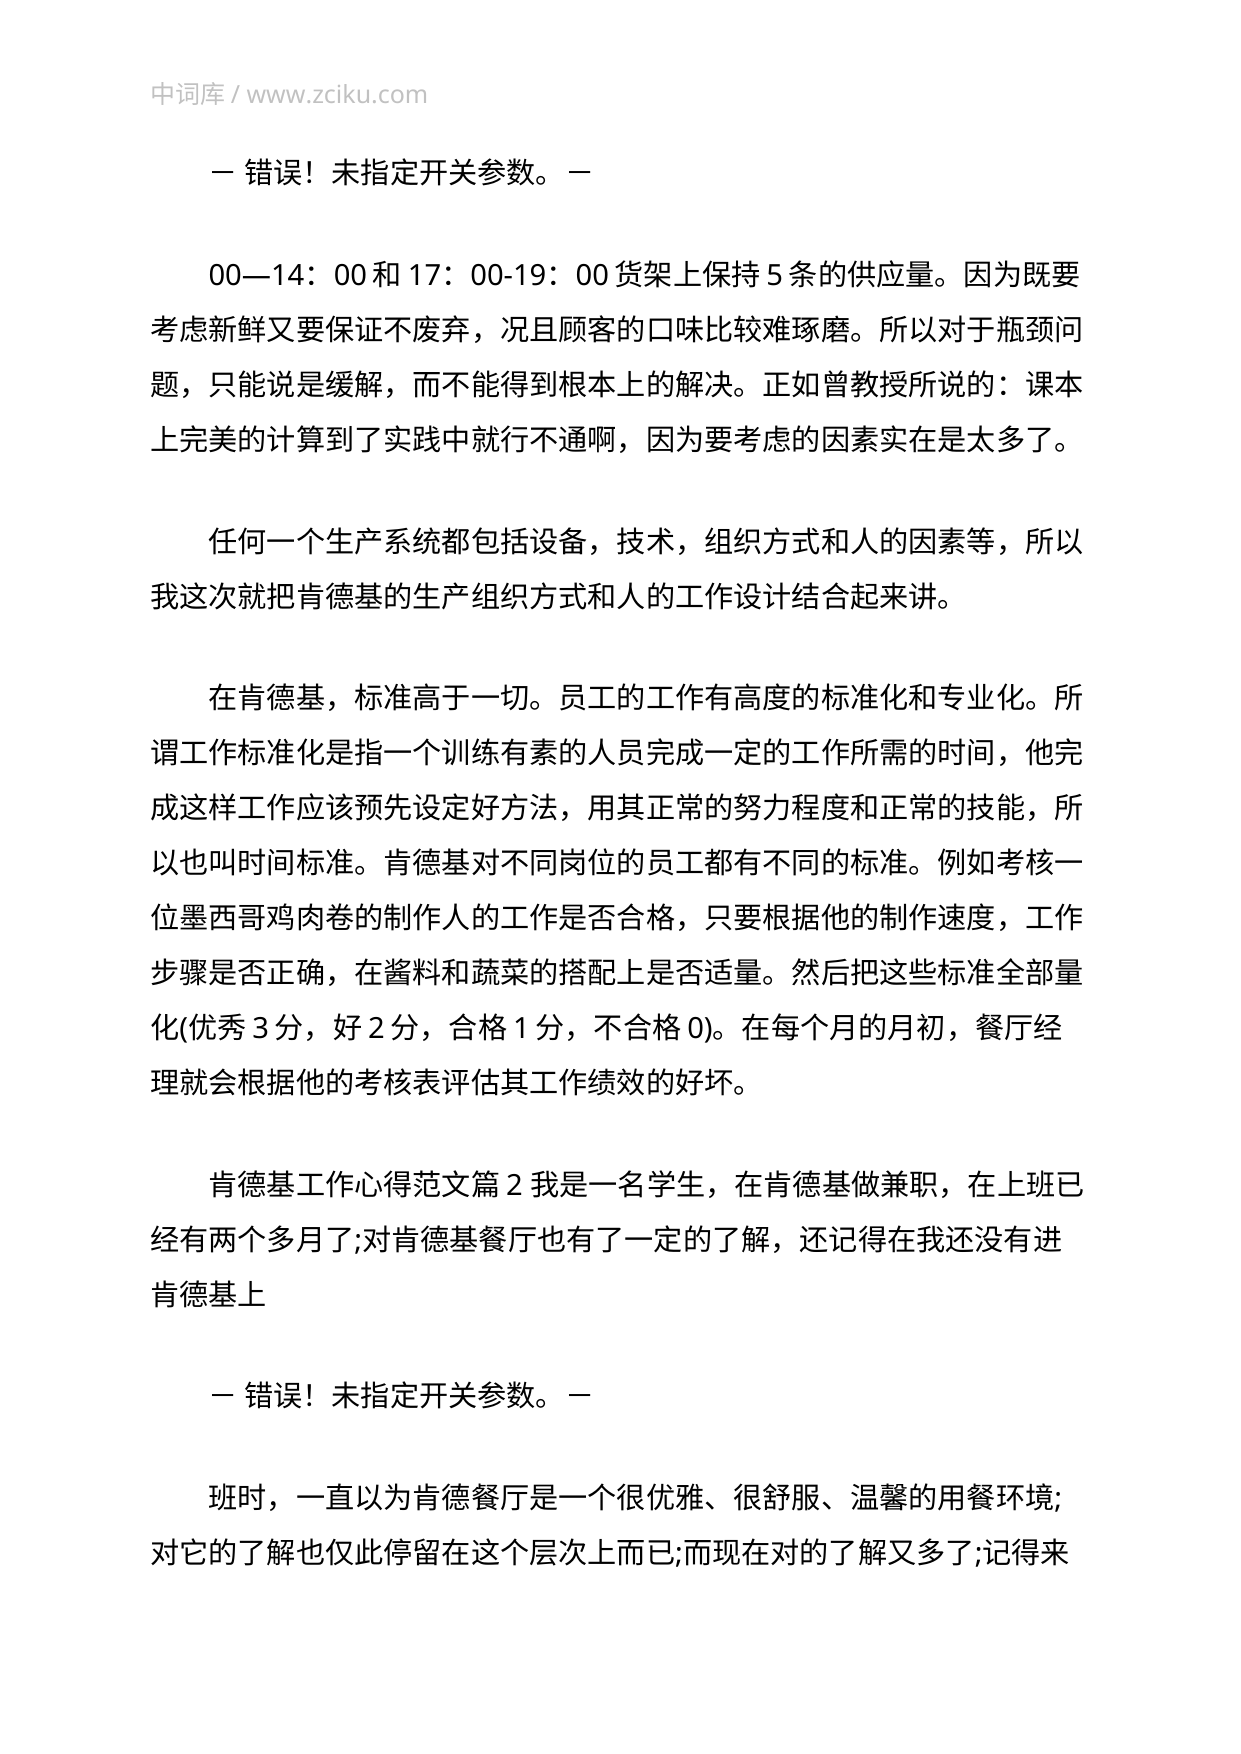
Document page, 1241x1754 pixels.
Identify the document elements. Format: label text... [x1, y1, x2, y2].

text 任何一个生产系统都包括设备，技术，组织方式和人的因素等，所以我这次就把肯德基的生产组织方式和人的工作设计结合起来讲。 [150, 518, 1090, 616]
text － 错误！未指定开关参数。－ [150, 150, 1090, 192]
text 00―14：00和17：00-19：00货架上保持5条的供应量。因为既要考虑新鲜又要保证不废弃，况且顾客的口味比较难琢磨。所以对于瓶颈问题，只能说是缓解，而不能得到根本上的解决。正如曾教授所说的：课本上完美的计算到了实践中就行不通啊，因为要考虑的因素实在是太多了。 [150, 252, 1090, 459]
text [150, 1475, 1090, 1572]
text － 错误！未指定开关参数。－ [150, 1373, 1090, 1415]
text 肯德基工作心得范文篇2 我是一名学生，在肯德基做兼职，在上班已经有两个多月了;对肯德基餐厅也有了一定的了解，还记得在我还没有进肯德基上 [150, 1161, 1090, 1313]
text 在肯德基，标准高于一切。员工的工作有高度的标准化和专业化。所谓工作标准化是指一个训练有素的人员完成一定的工作所需的时间，他完成这样工作应该预先设定好方法，用其正常的努力程度和正常的技能，所以也叫时间标准。肯德基对不同岗位的员工都有不同的标准。例如考核一位墨西哥鸡肉卷的制作人的工作是否合格，只要根据他的制作速度，工作步骤是否正确，在酱料和蔬菜的搭配上是否适量。然后把这些标准全部量化(优秀3分，好2分，合格1分，不合格0)。在每个月的月初，餐厅经理就会根据他的考核表评估其工作绩效的好坏。 [150, 675, 1090, 1102]
